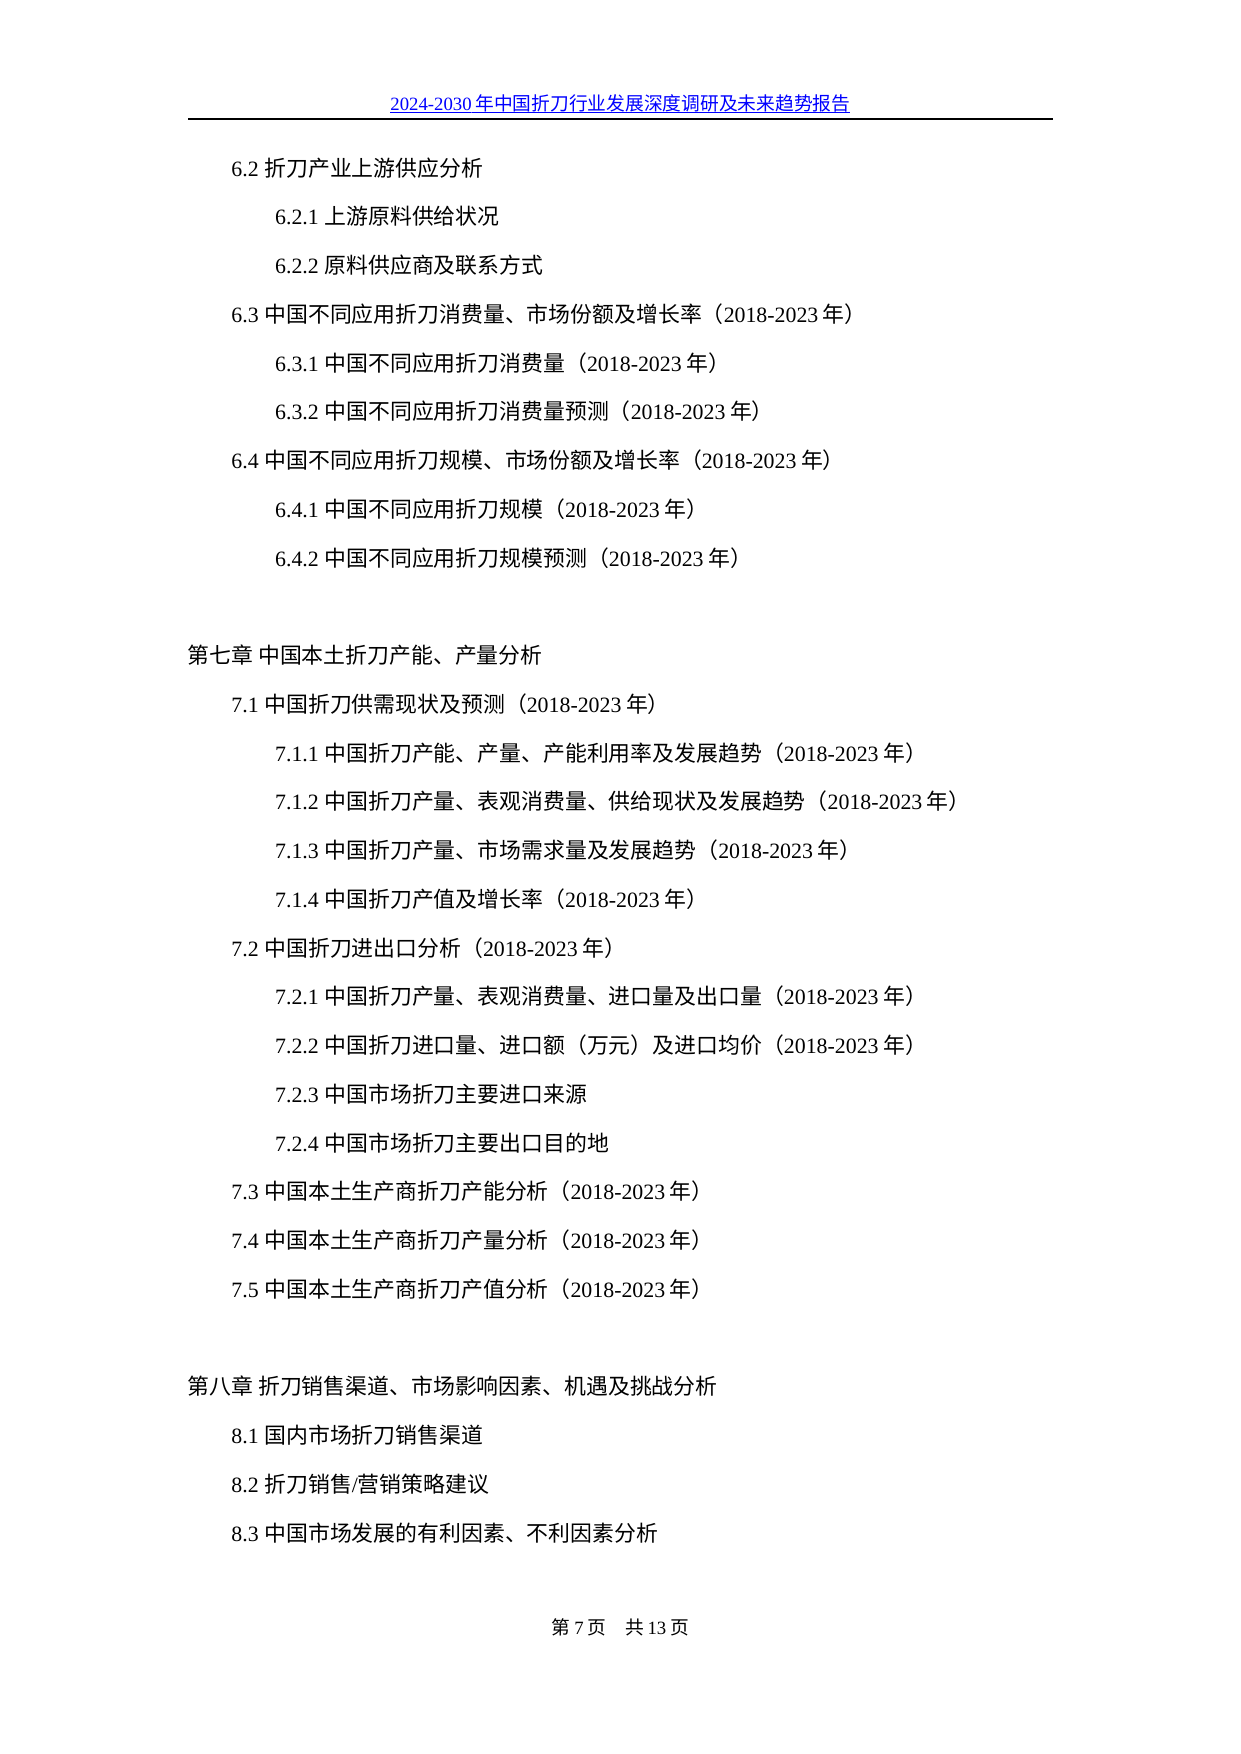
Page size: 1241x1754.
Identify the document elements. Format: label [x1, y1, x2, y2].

text [187, 150, 1053, 1548]
